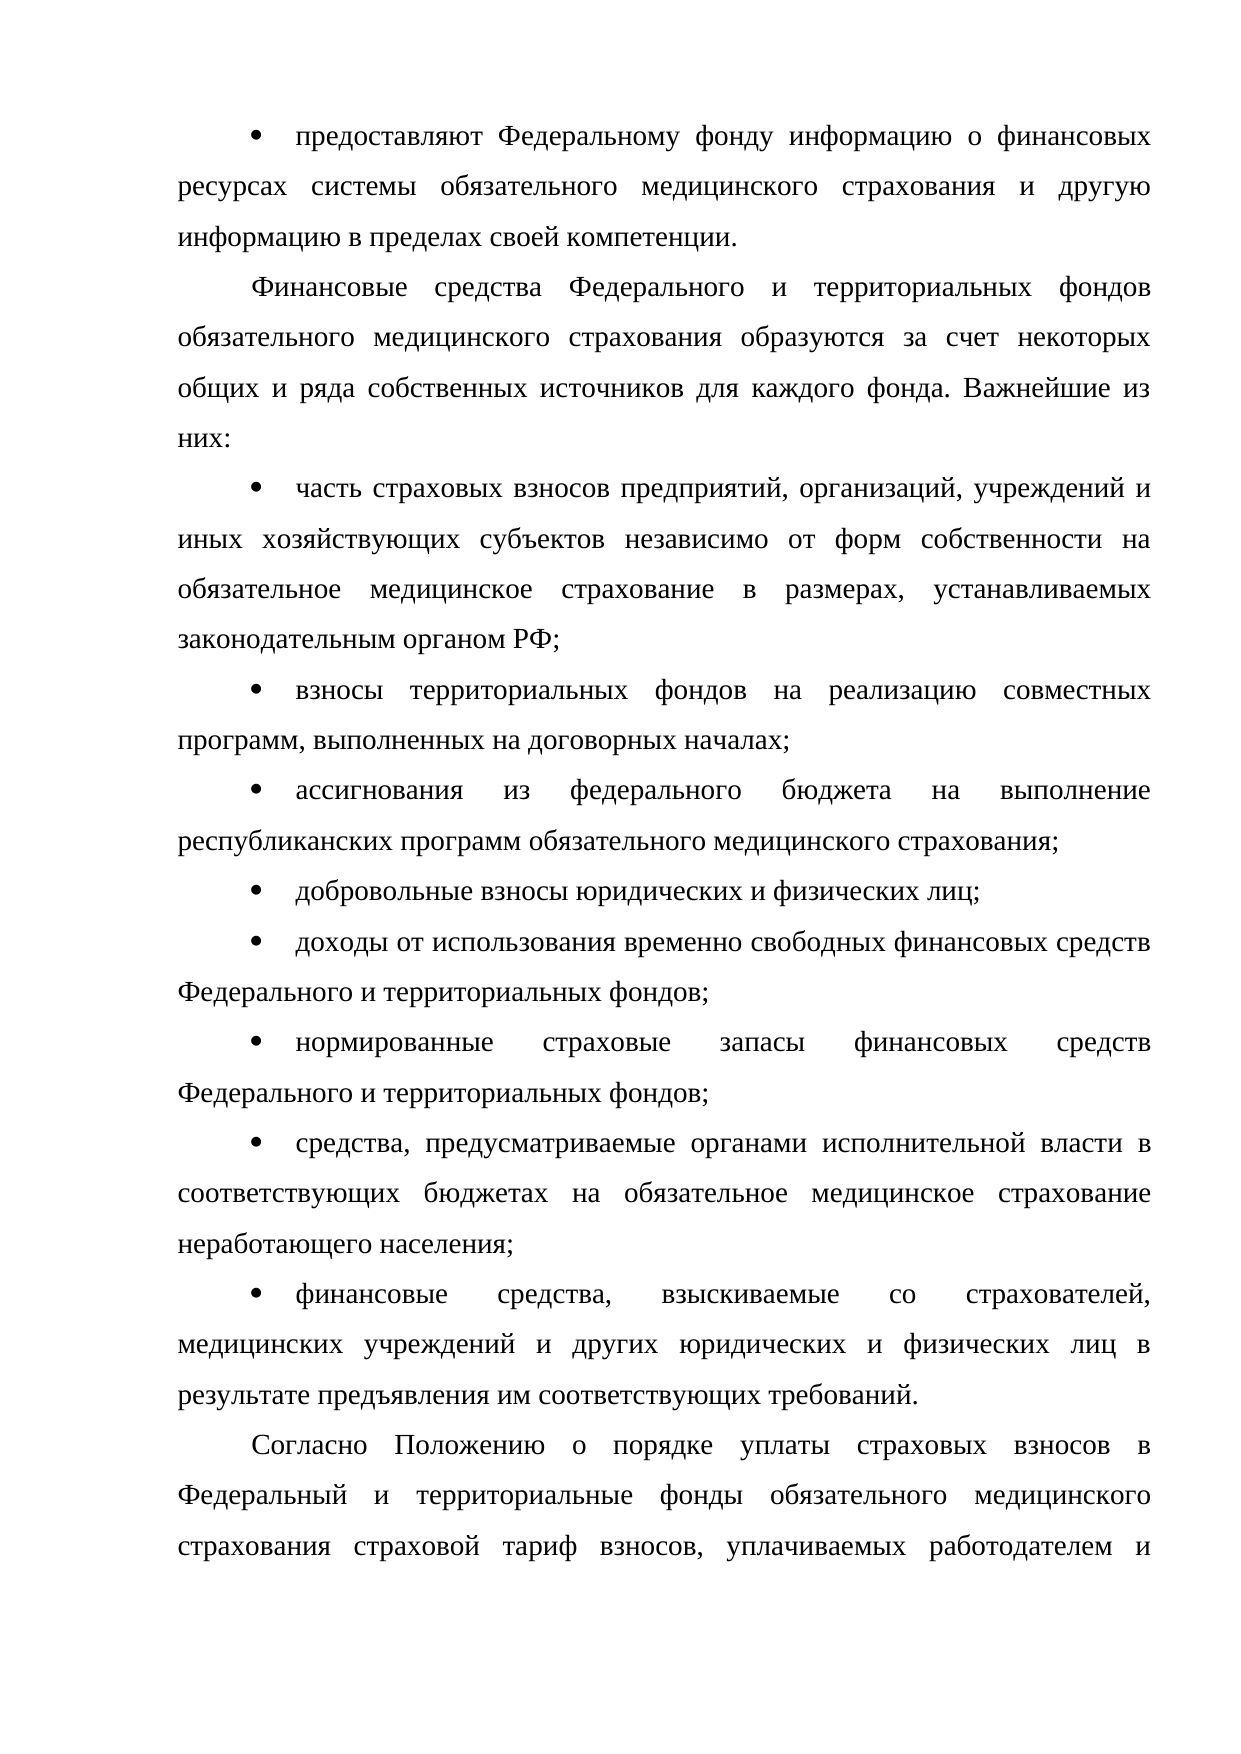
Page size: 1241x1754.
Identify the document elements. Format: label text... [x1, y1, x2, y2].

list средства, предусматриваемые органами исполнительной власти в соответствующих бюджетах на обязательное медицинское страхование неработающего населения; [177, 1125, 1152, 1259]
list добровольные взносы юридических и физических лиц; [177, 873, 1152, 907]
list доходы от использования временно свободных финансовых средств Федерального и территориальных фондов; [177, 924, 1152, 1008]
list финансовые средства, взыскиваемые со страхователей, медицинских учреждений и других юридических и физических лиц в результате предъявления им соответствующих требований. [177, 1276, 1152, 1410]
list нормированные страховые запасы финансовых средств Федерального и территориальных фондов; [177, 1024, 1152, 1108]
list ассигнования из федерального бюджета на выполнение республиканских программ обязательного медицинского страхования; [177, 772, 1152, 856]
list взносы территориальных фондов на реализацию совместных программ, выполненных на договорных началах; [177, 672, 1152, 756]
list предоставляют Федеральному фонду информацию о финансовых ресурсах системы обязательного медицинского страхования и другую информацию в пределах своей компетенции. [177, 118, 1152, 252]
list часть страховых взносов предприятий, организаций, учреждений и иных хозяйствующих субъектов независимо от форм собственности на обязательное медицинское страхование в размерах, устанавливаемых законодательным органом РФ; [177, 470, 1152, 655]
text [177, 1427, 1152, 1561]
text Финансовые средства Федерального и территориальных фондов обязательного медицинского страхования образуются за счет некоторых общих и ряда собственных источников для каждого фонда. Важнейшие из них: [177, 269, 1152, 454]
